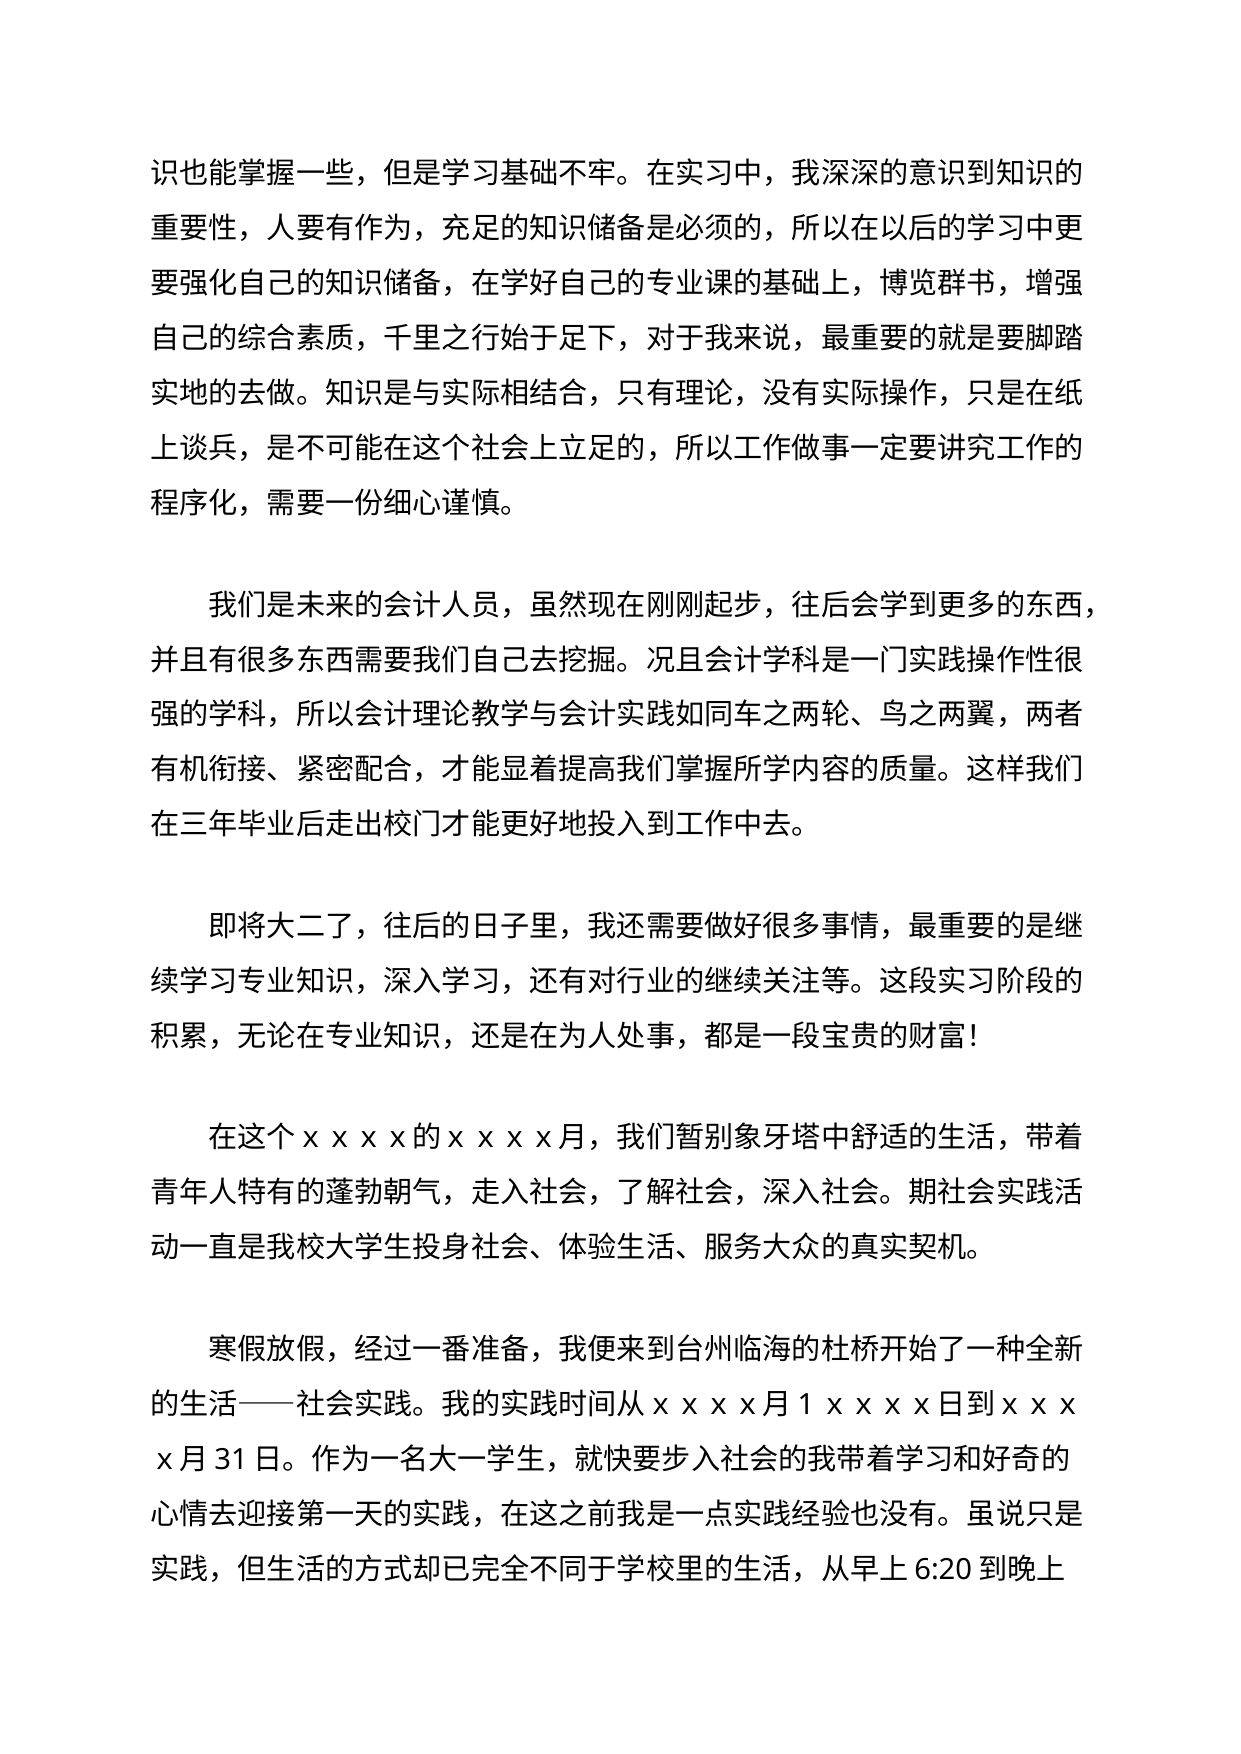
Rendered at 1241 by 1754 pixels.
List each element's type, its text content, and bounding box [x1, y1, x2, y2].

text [150, 150, 1090, 522]
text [150, 1326, 1090, 1588]
text 在这个ｘｘｘｘ的ｘｘｘｘ月，我们暂别象牙塔中舒适的生活，带着青年人特有的蓬勃朝气，走入社会，了解社会，深入社会。期社会实践活动一直是我校大学生投身社会、体验生活、服务大众的真实契机。 [150, 1114, 1090, 1266]
text 我们是未来的会计人员，虽然现在刚刚起步，往后会学到更多的东西，并且有很多东西需要我们自己去挖掘。况且会计学科是一门实践操作性很强的学科，所以会计理论教学与会计实践如同车之两轮、鸟之两翼，两者有机衔接、紧密配合，才能显着提高我们掌握所学内容的质量。这样我们在三年毕业后走出校门才能更好地投入到工作中去。 [150, 581, 1090, 843]
text 即将大二了，往后的日子里，我还需要做好很多事情，最重要的是继续学习专业知识，深入学习，还有对行业的继续关注等。这段实习阶段的积累，无论在专业知识，还是在为人处事，都是一段宝贵的财富！ [150, 902, 1090, 1054]
